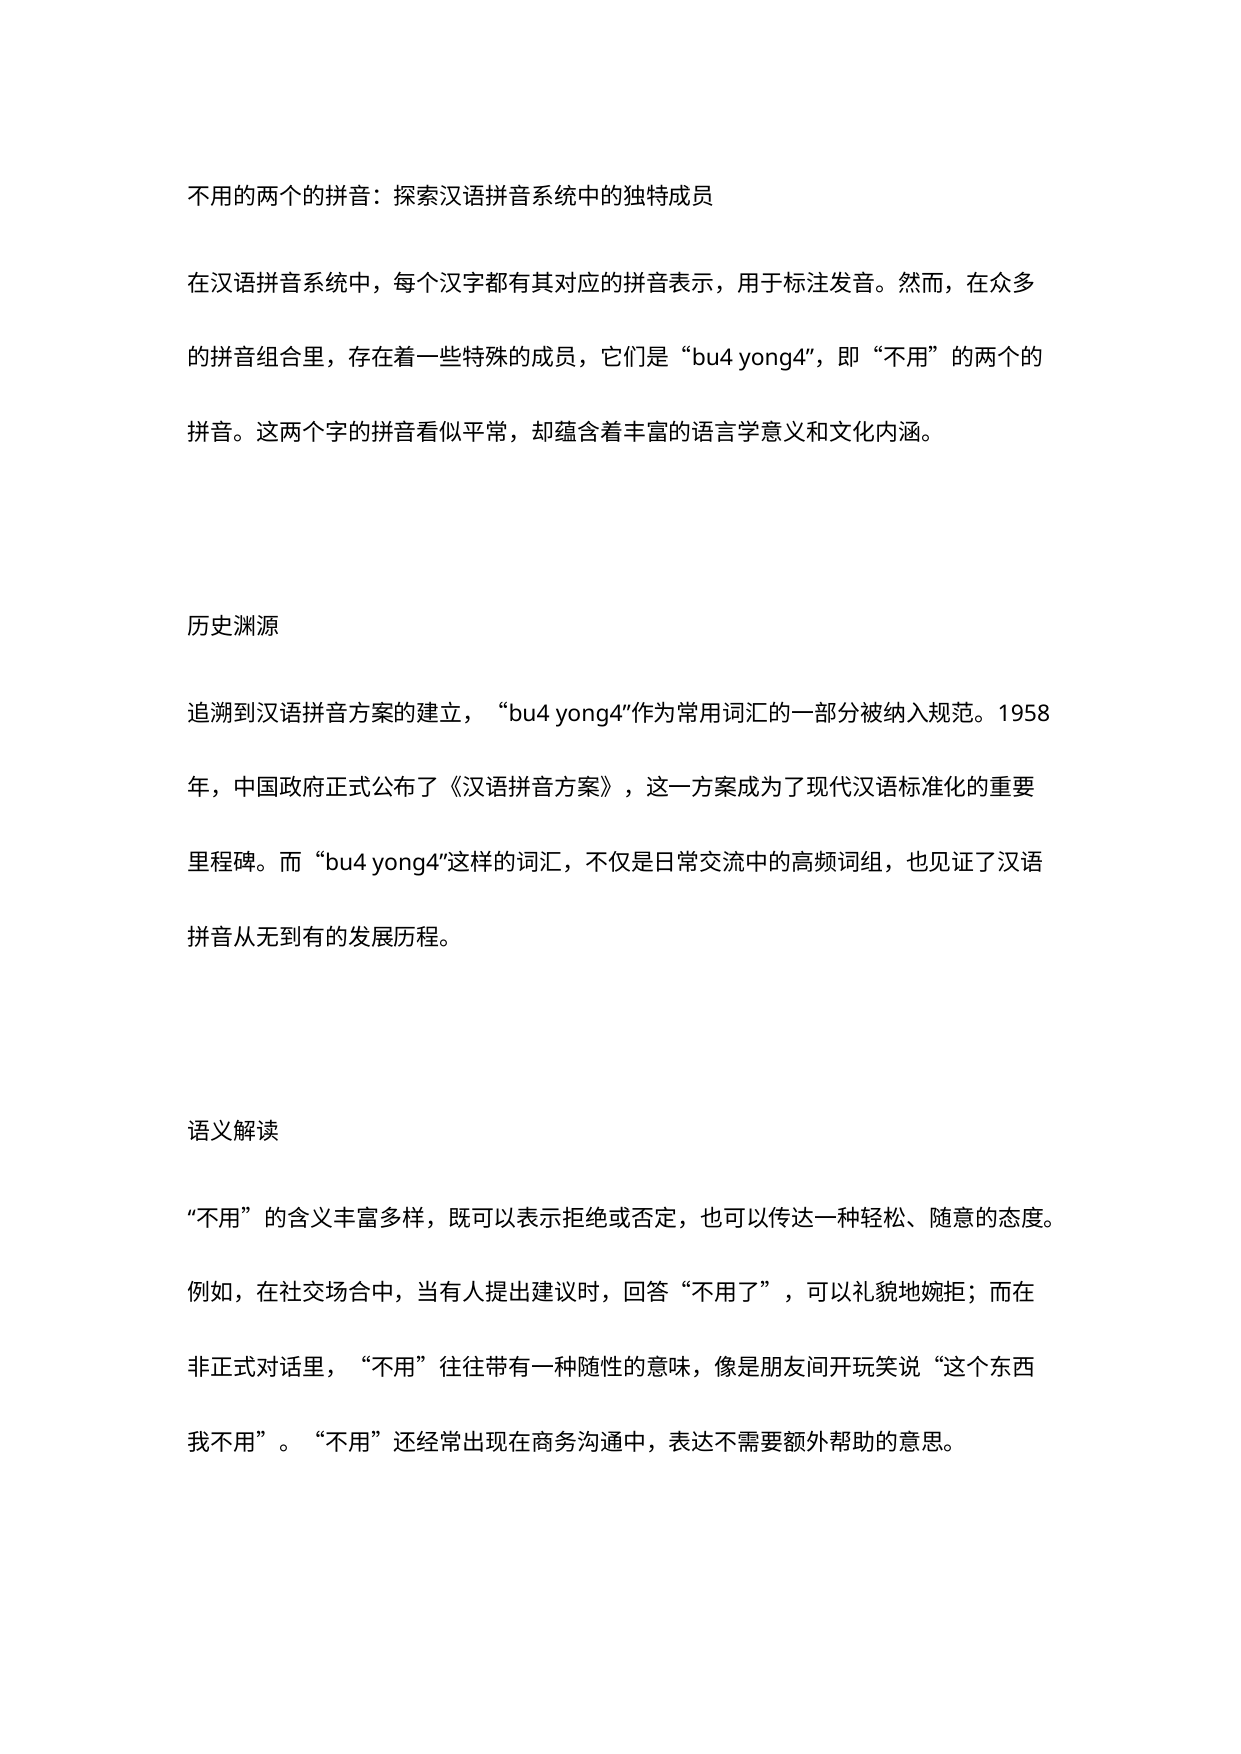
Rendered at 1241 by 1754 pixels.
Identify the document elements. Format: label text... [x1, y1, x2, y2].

text “不用”的含义丰富多样，既可以表示拒绝或否定，也可以传达一种轻松、随意的态度。例如，在社交场合中，当有人提出建议时，回答“不用了”，可以礼貌地婉拒；而在非正式对话里，“不用”往往带有一种随性的意味，像是朋友间开玩笑说“这个东西我不用”。“不用”还经常出现在商务沟通中，表达不需要额外帮助的意思。 [187, 1184, 1053, 1473]
text 语义解读 [187, 1097, 1053, 1162]
text 不用的两个的拼音：探索汉语拼音系统中的独特成员 [187, 162, 1053, 227]
text 历史渊源 [187, 592, 1053, 657]
text 在汉语拼音系统中，每个汉字都有其对应的拼音表示，用于标注发音。然而，在众多的拼音组合里，存在着一些特殊的成员，它们是“bu4 yong4”，即“不用”的两个的拼音。这两个字的拼音看似平常，却蕴含着丰富的语言学意义和文化内涵。 [187, 248, 1053, 463]
text 追溯到汉语拼音方案的建立，“bu4 yong4”作为常用词汇的一部分被纳入规范。1958年，中国政府正式公布了《汉语拼音方案》，这一方案成为了现代汉语标准化的重要里程碑。而“bu4 yong4”这样的词汇，不仅是日常交流中的高频词组，也见证了汉语拼音从无到有的发展历程。 [187, 679, 1053, 968]
